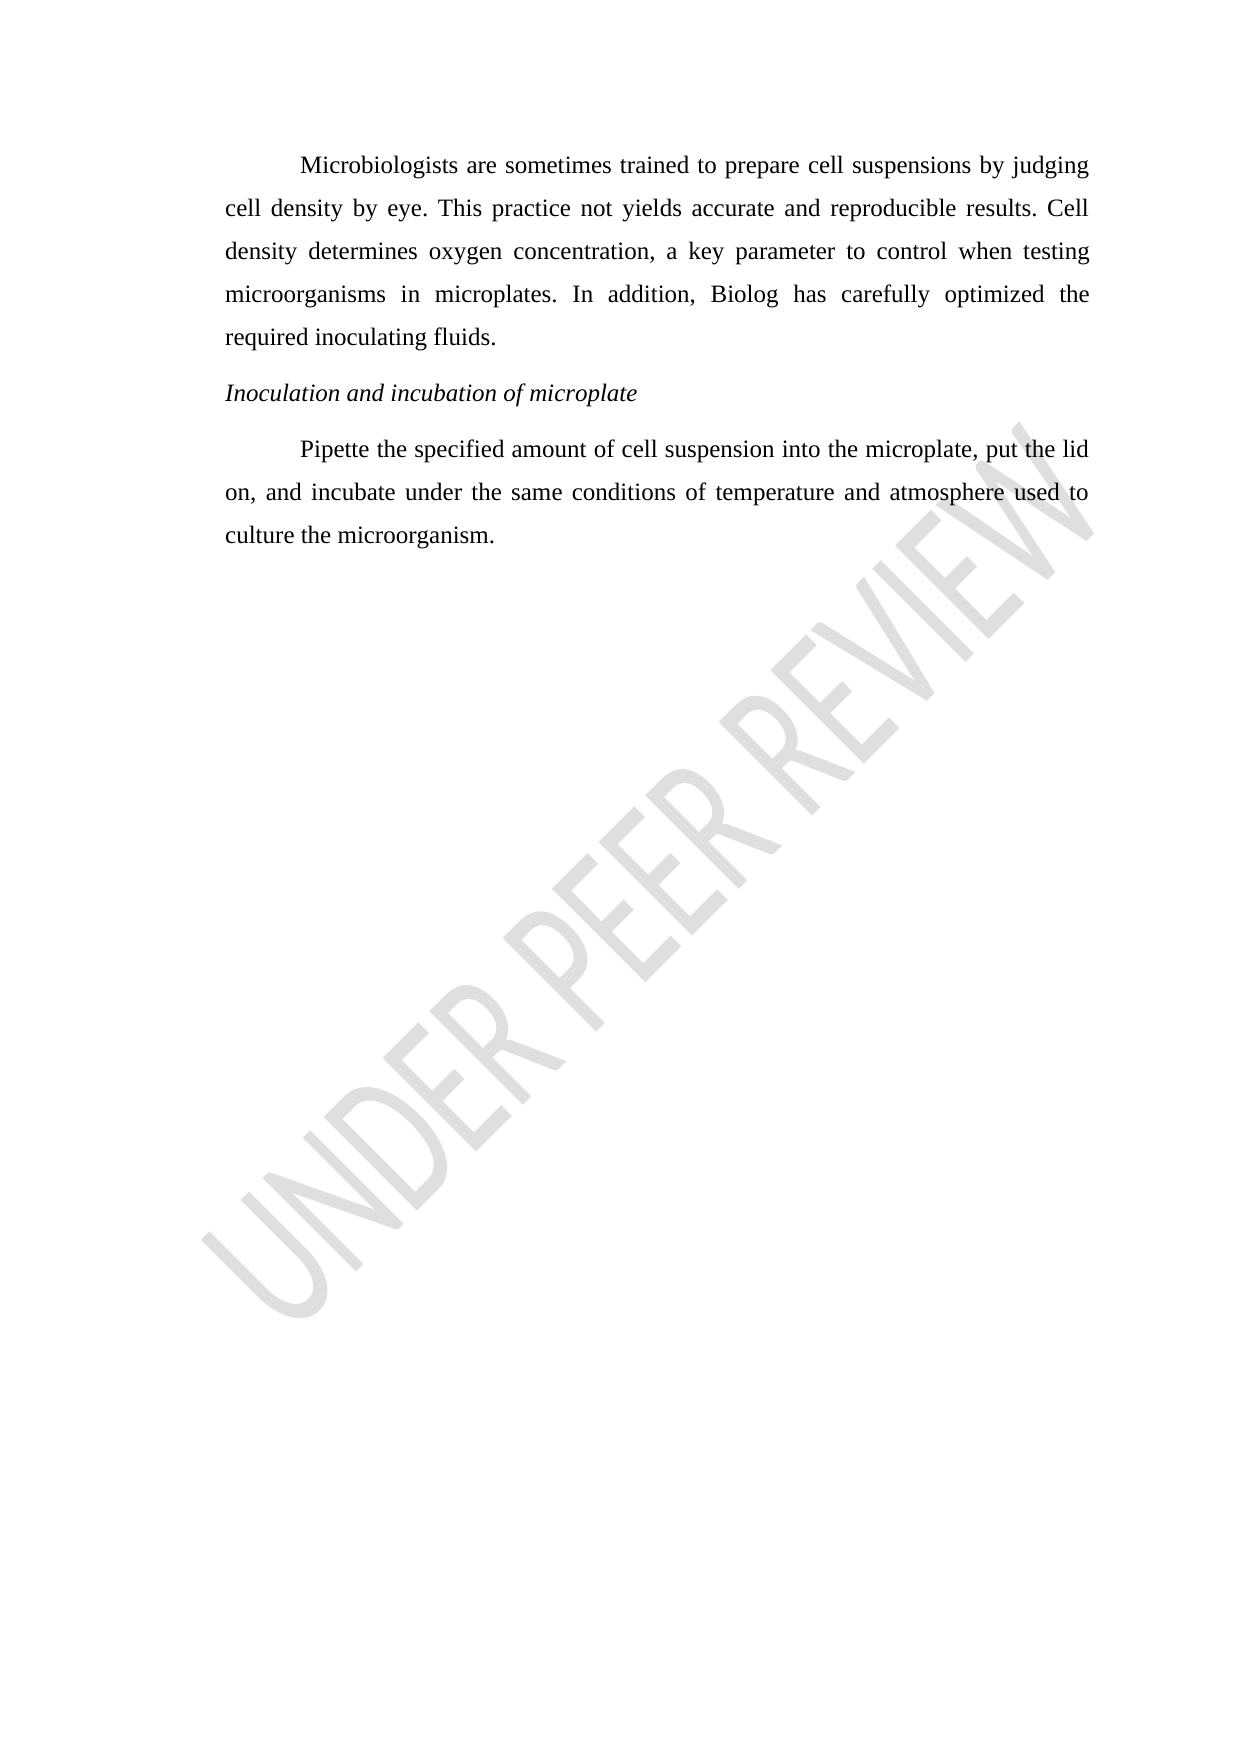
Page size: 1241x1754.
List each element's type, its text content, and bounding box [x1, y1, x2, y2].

text Pipette the specified amount of cell suspension into the microplate, put the lid on, and incubate under the same conditions of temperature and atmosphere used to culture the microorganism. [225, 434, 1090, 549]
text Microbiologists are sometimes trained to prepare cell suspensions by judging cell density by eye. This practice not yields accurate and reproducible results. Cell density determines oxygen concentration, a key parameter to control when testing microorganisms in microplates. In addition, Biolog has carefully optimized the required inoculating fluids. [225, 150, 1090, 351]
text Inoculation and incubation of microplate [225, 378, 1090, 407]
